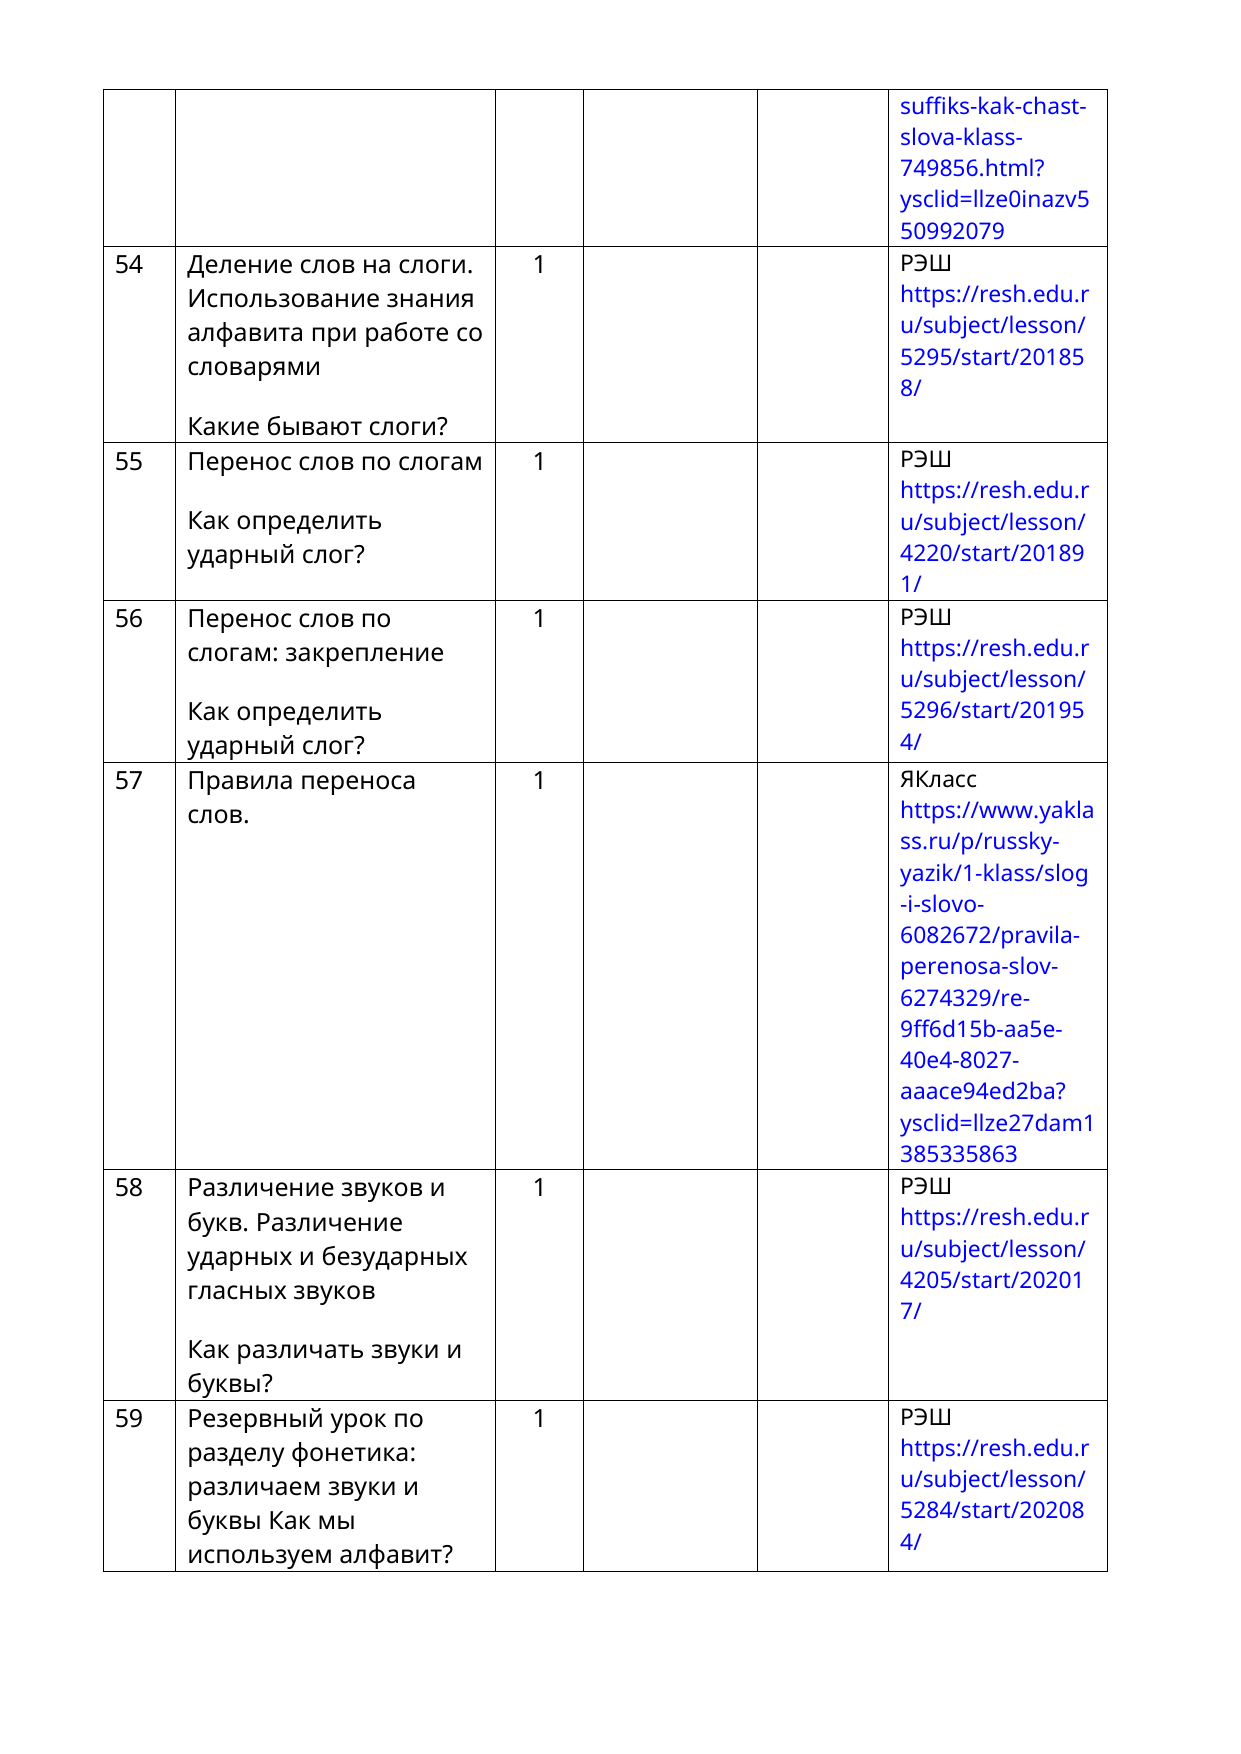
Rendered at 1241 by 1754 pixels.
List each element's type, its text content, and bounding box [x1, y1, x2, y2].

table_cell 1 [496, 443, 583, 599]
table_cell ЯКласс https://www.yaklass.ru/p/russky-yazik/1-klass/slog-i-slovo-6082672/pravila-perenosa-slov-6274329/re-9ff6d15b-aa5e-40e4-8027-aaace94ed2ba?ysclid=llze27dam1385335863 [889, 763, 1107, 1169]
table_cell 56 [104, 601, 175, 762]
table_cell [584, 601, 757, 762]
table_cell [758, 1170, 888, 1399]
table_cell 1 [496, 1170, 583, 1399]
table_cell РЭШ https://resh.edu.ru/subject/lesson/4205/start/202017/ [889, 1170, 1107, 1399]
table_cell 59 [104, 1401, 175, 1571]
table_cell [889, 90, 1107, 246]
table_cell РЭШ https://resh.edu.ru/subject/lesson/5284/start/202084/ [889, 1401, 1107, 1571]
table_cell [584, 443, 757, 599]
table_cell [758, 90, 888, 246]
table_cell РЭШ https://resh.edu.ru/subject/lesson/4220/start/201891/ [889, 443, 1107, 599]
table_cell 1 [496, 1401, 583, 1571]
table_cell 53 [104, 90, 175, 246]
table_cell 1 [496, 601, 583, 762]
table_cell 54 [104, 247, 175, 442]
table_cell [584, 1170, 757, 1399]
table_cell [758, 1401, 888, 1571]
table_cell [584, 763, 757, 1169]
table_cell 1 [496, 763, 583, 1169]
table_cell [758, 443, 888, 599]
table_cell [176, 90, 495, 246]
table_cell Различение звуков и букв. Различение ударных и безударных гласных звуков Как различать звуки и буквы? [176, 1170, 495, 1399]
table_cell 57 [104, 763, 175, 1169]
table_cell 55 [104, 443, 175, 599]
table_cell [758, 247, 888, 442]
table_cell [758, 763, 888, 1169]
table_cell [584, 247, 757, 442]
table_cell [584, 1401, 757, 1571]
table_cell Перенос слов по слогам: закрепление Как определить ударный слог? [176, 601, 495, 762]
table_cell [758, 601, 888, 762]
table_cell Резервный урок по разделу фонетика: различаем звуки и буквы Как мы используем алфавит? [176, 1401, 495, 1571]
table_cell 1 [496, 247, 583, 442]
table_cell РЭШ https://resh.edu.ru/subject/lesson/5296/start/201954/ [889, 601, 1107, 762]
table_cell РЭШ https://resh.edu.ru/subject/lesson/5295/start/201858/ [889, 247, 1107, 442]
table_cell Перенос слов по слогам Как определить ударный слог? [176, 443, 495, 599]
table_cell Правила переноса слов. [176, 763, 495, 1169]
table_cell Деление слов на слоги. Использование знания алфавита при работе со словарями Какие бывают слоги? [176, 247, 495, 442]
table_cell [584, 90, 757, 246]
table_cell 58 [104, 1170, 175, 1399]
table_cell 1 [496, 90, 583, 246]
